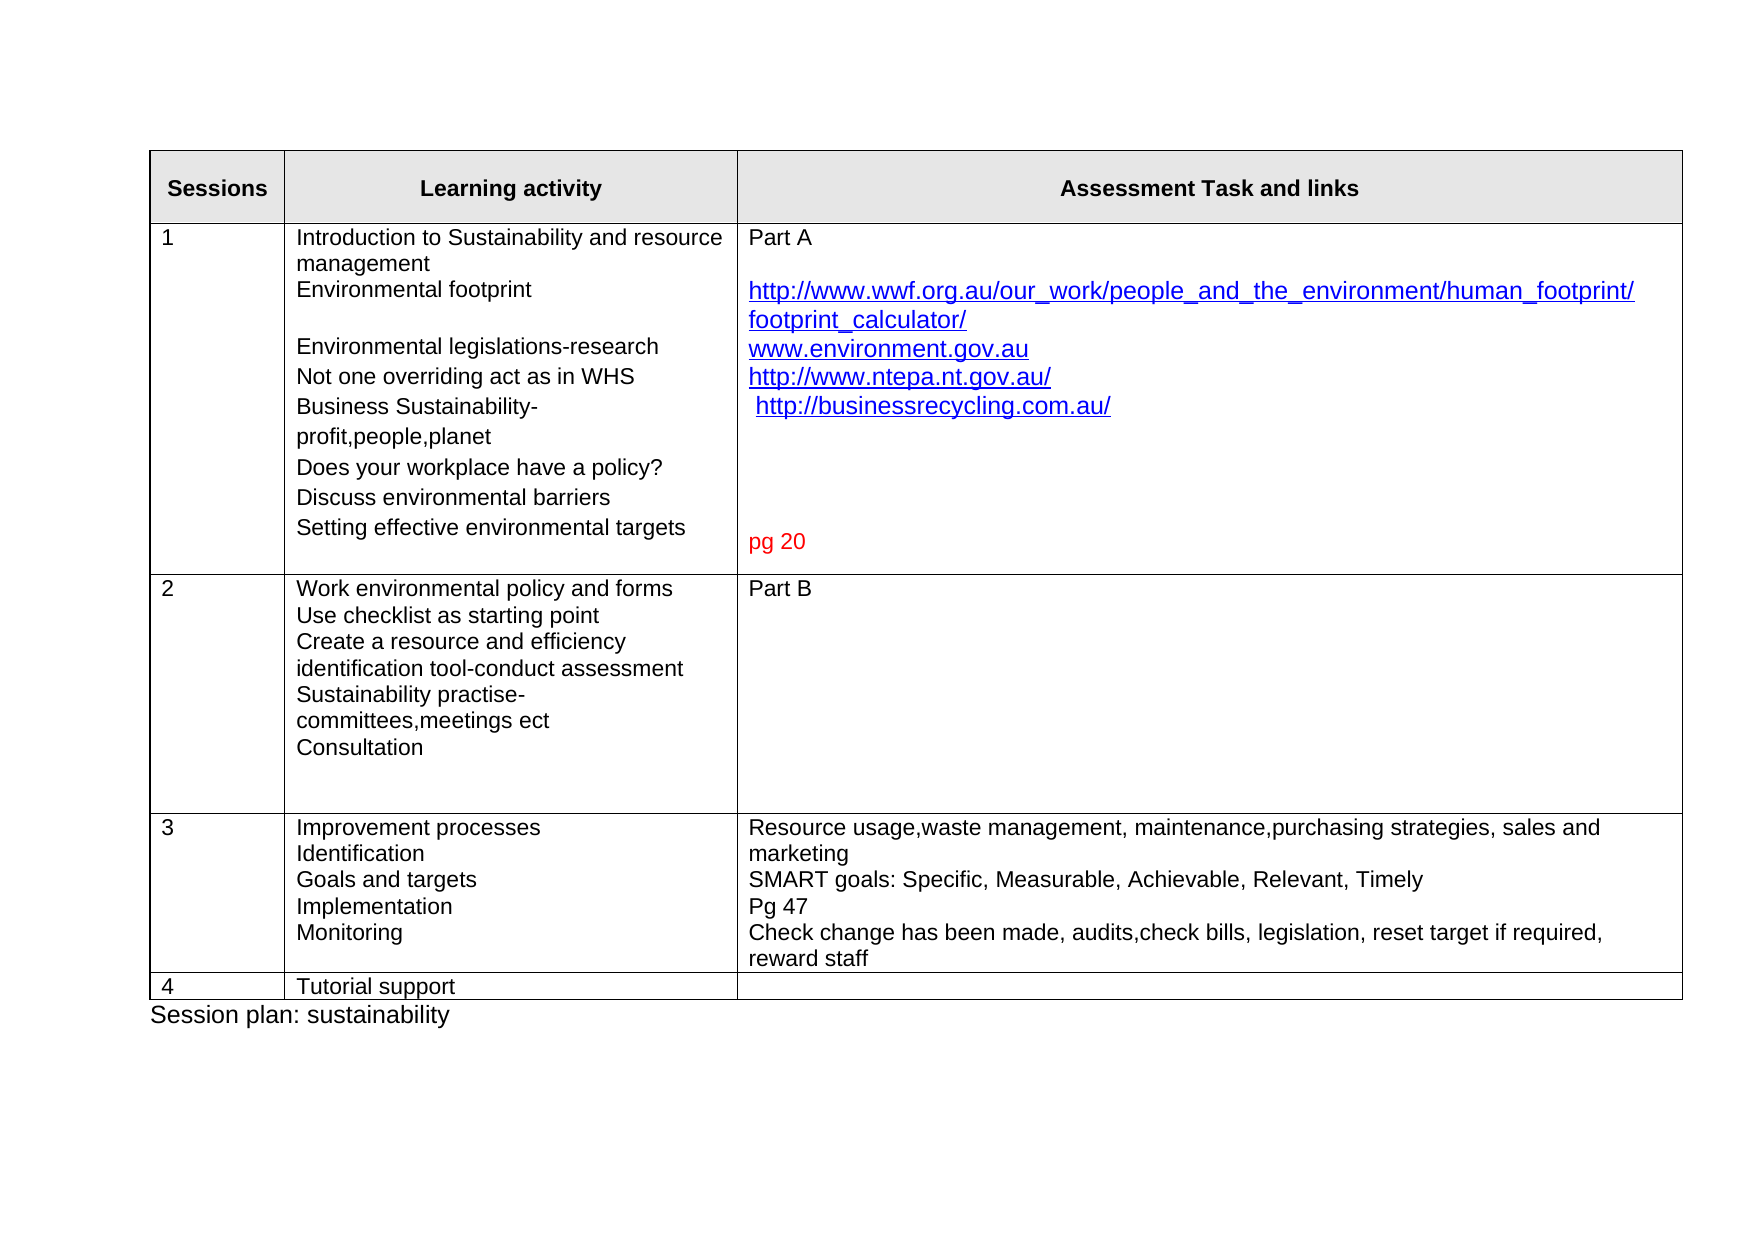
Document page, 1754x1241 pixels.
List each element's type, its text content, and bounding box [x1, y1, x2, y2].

table_cell Resource usage,waste management, maintenance,purchasing strategies, sales and marketing SMART goals: Specific, Measurable, Achievable, Relevant, Timely Pg 47 Check change has been made, audits,check bills, legislation, reset target if required, reward staff [738, 814, 1682, 972]
table_cell 4 [151, 973, 284, 999]
table_cell Tutorial support [285, 973, 737, 999]
text Session plan: sustainability [150, 1000, 1604, 1029]
table_cell 3 [151, 814, 284, 972]
table_cell 2 [151, 575, 284, 813]
table_cell Part A http://www.wwf.org.au/our_work/people_and_the_environment/human_footprint/footprint_calculator/ www.environment.gov.au http://www.ntepa.nt.gov.au/ http://businessrecycling.com.au/ pg 20 [738, 224, 1682, 574]
table_cell 1 [151, 224, 284, 574]
table_cell Improvement processes Identification Goals and targets Implementation Monitoring [285, 814, 737, 972]
table_cell [738, 973, 1682, 999]
table_cell Introduction to Sustainability and resource management Environmental footprint Environmental legislations-research Not one overriding act as in WHS Business Sustainability-profit,people,planet Does your workplace have a policy? Discuss environmental barriers Setting effective environmental targets [285, 224, 737, 574]
table_header Sessions [151, 151, 284, 222]
table_header Learning activity [285, 151, 737, 222]
table_cell Work environmental policy and forms Use checklist as starting point Create a resource and efficiency identification tool-conduct assessment Sustainability practise-committees,meetings ect Consultation [285, 575, 737, 813]
table_cell Part B [738, 575, 1682, 813]
table_header Assessment Task and links [738, 151, 1682, 222]
